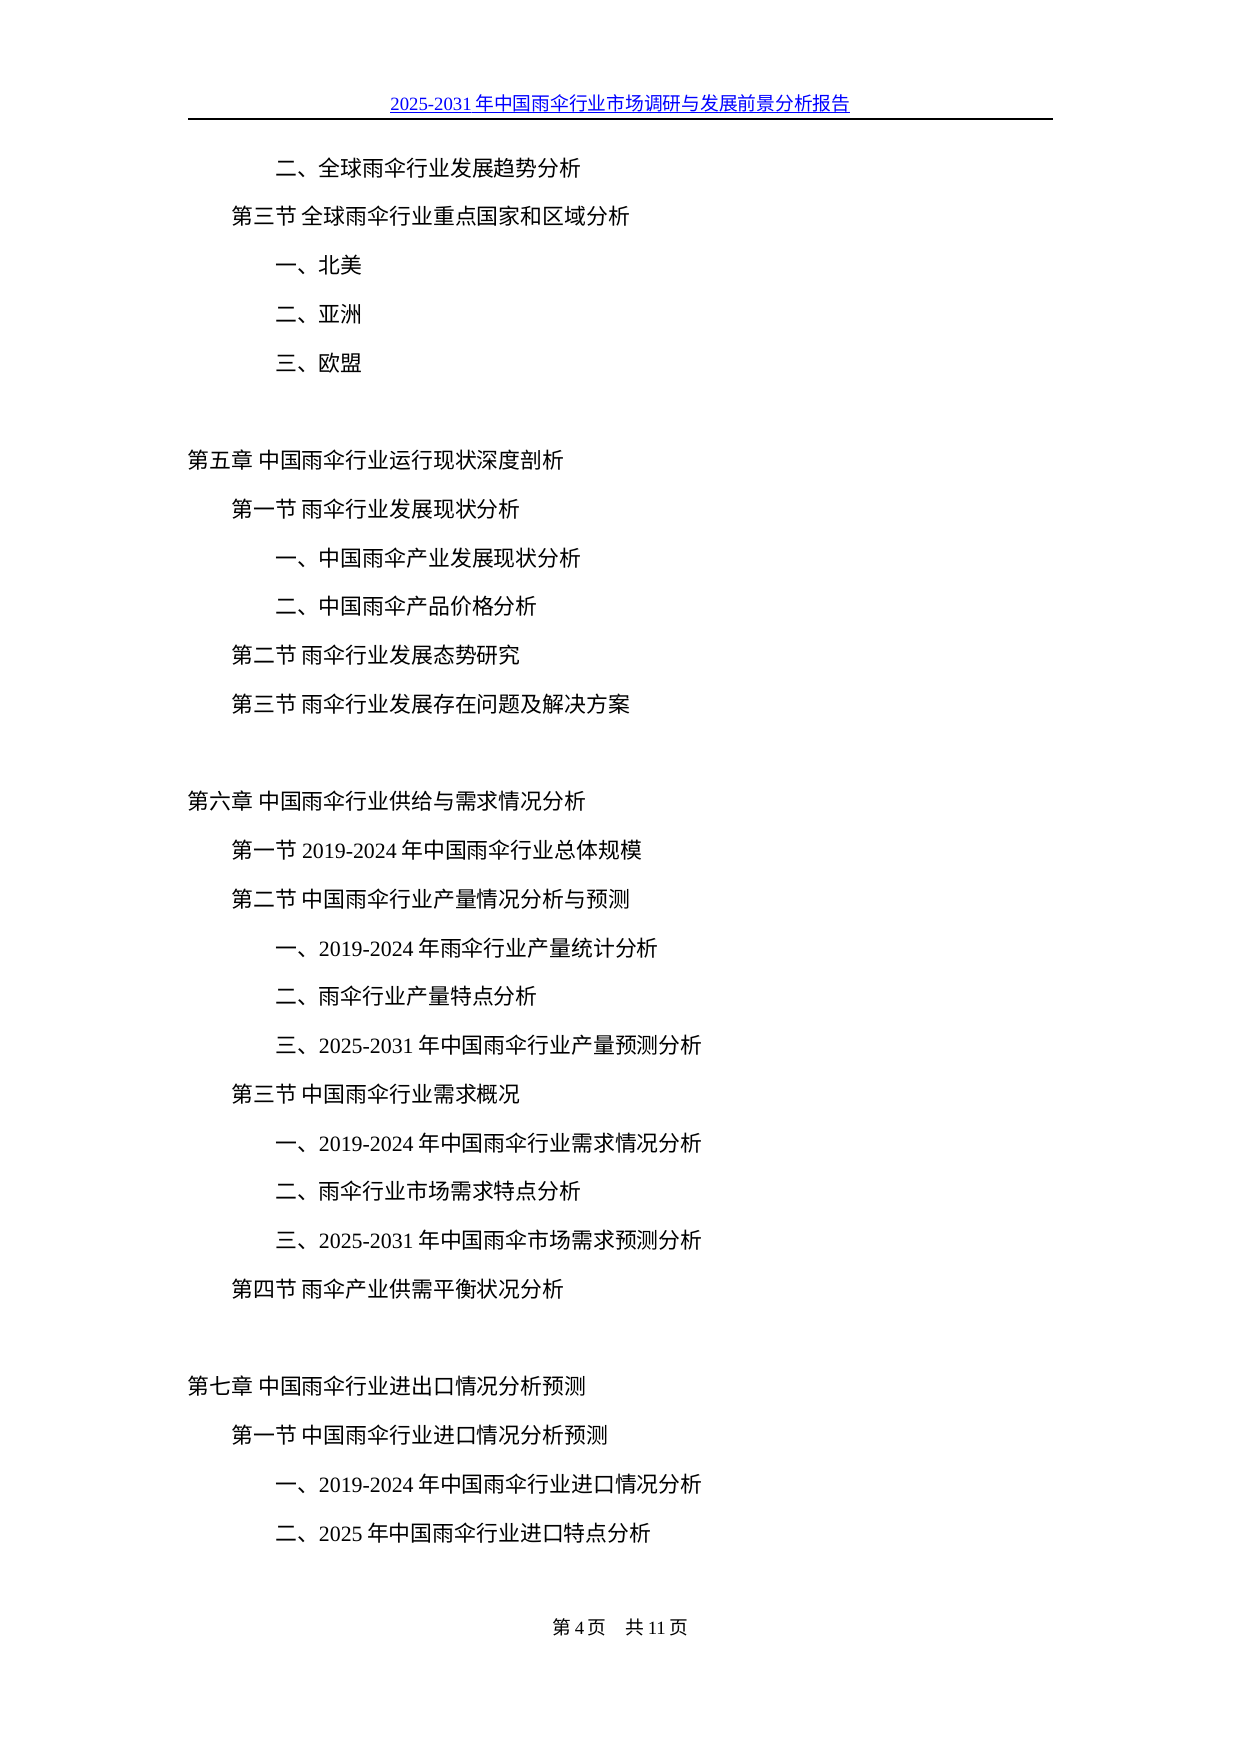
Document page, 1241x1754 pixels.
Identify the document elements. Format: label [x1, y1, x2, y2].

text [187, 150, 1053, 1548]
